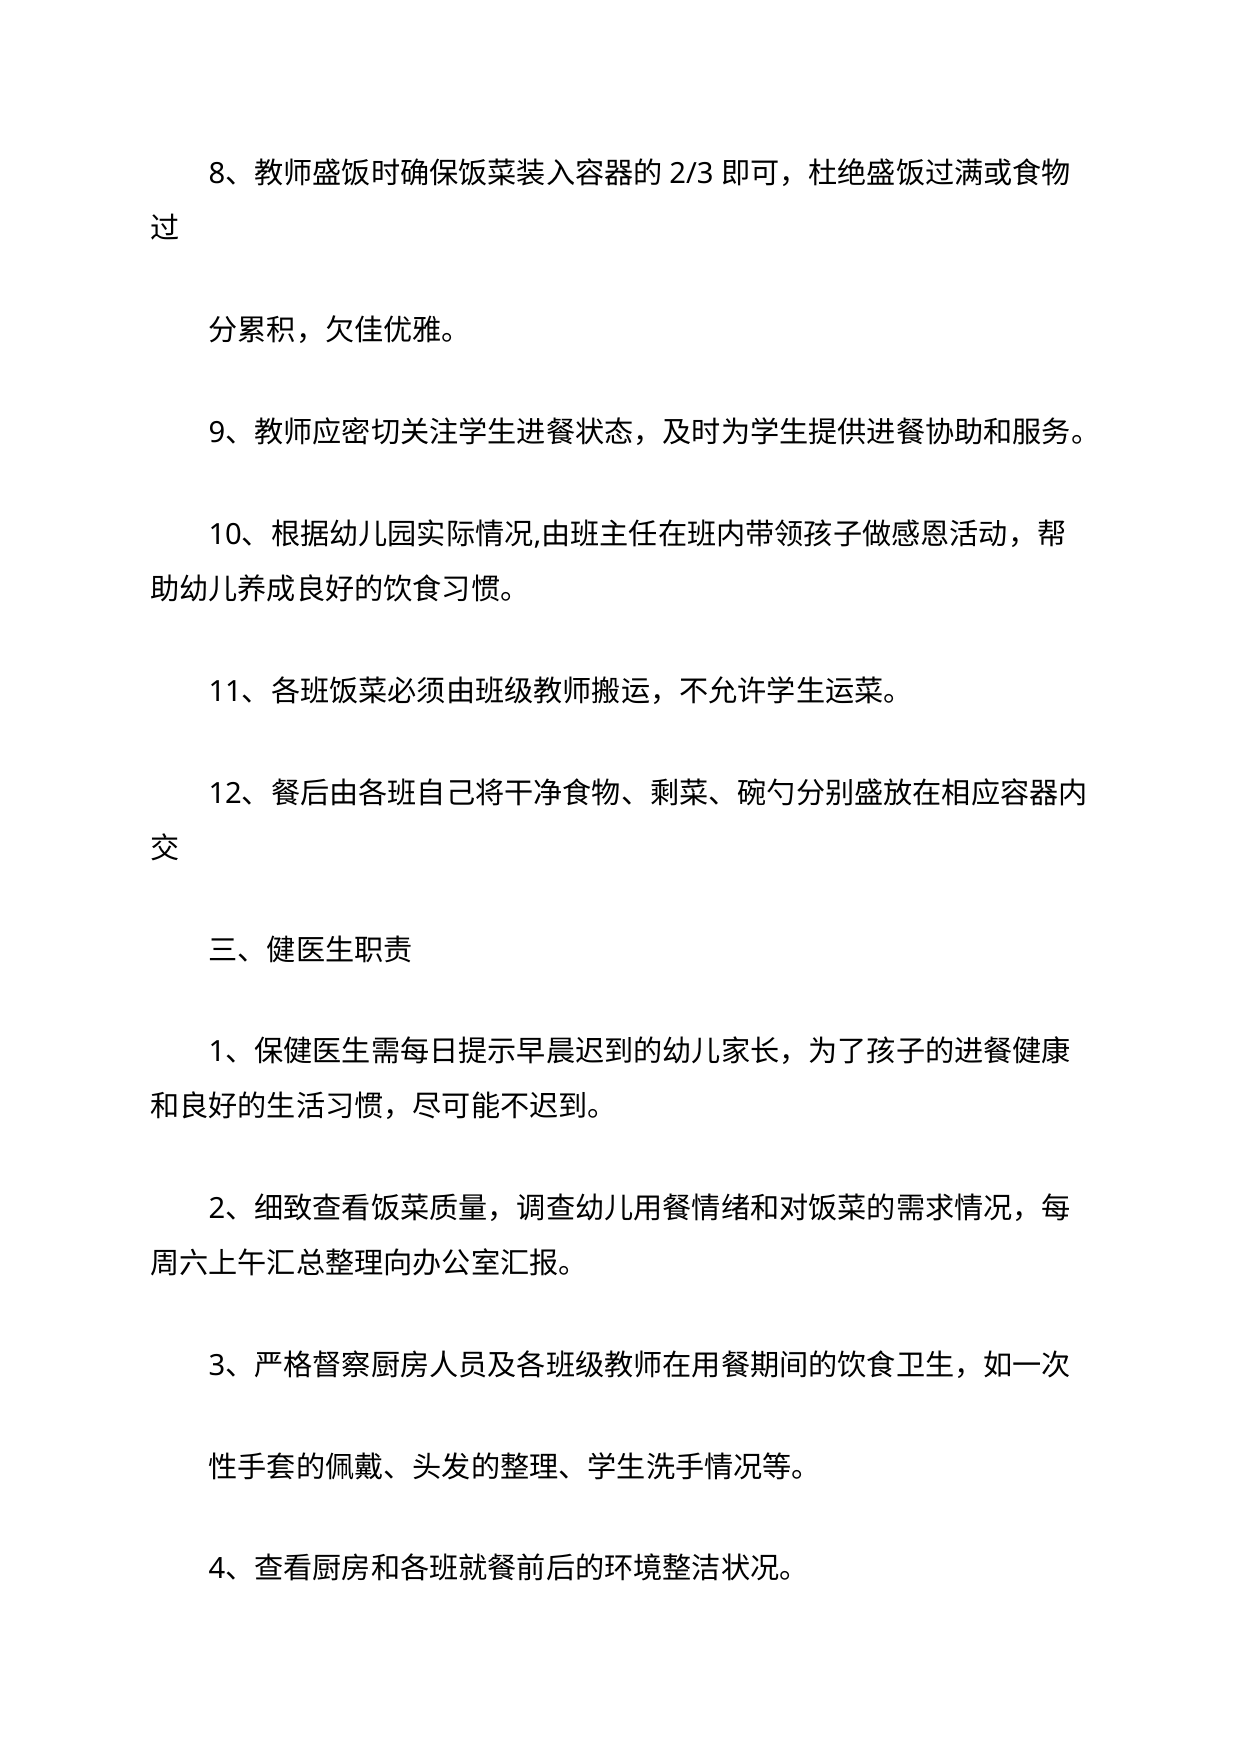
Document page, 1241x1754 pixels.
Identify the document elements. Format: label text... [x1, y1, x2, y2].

text 8、教师盛饭时确保饭菜装入容器的 2/3 即可，杜绝盛饭过满或食物过 [150, 150, 1090, 247]
text 三、健医生职责 [150, 926, 1090, 968]
text 1、保健医生需每日提示早晨迟到的幼儿家长，为了孩子的进餐健康和良好的生活习惯，尽可能不迟到。 [150, 1028, 1090, 1125]
text 3、严格督察厨房人员及各班级教师在用餐期间的饮食卫生，如一次 [150, 1341, 1090, 1384]
text 9、教师应密切关注学生进餐状态，及时为学生提供进餐协助和服务。 [150, 408, 1090, 451]
text 11、各班饭菜必须由班级教师搬运，不允许学生运菜。 [150, 667, 1090, 710]
text 性手套的佩戴、头发的整理、学生洗手情况等。 [150, 1443, 1090, 1486]
text 10、根据幼儿园实际情况,由班主任在班内带领孩子做感恩活动，帮助幼儿养成良好的饮食习惯。 [150, 511, 1090, 608]
text 2、细致查看饭菜质量，调查幼儿用餐情绪和对饭菜的需求情况，每周六上午汇总整理向办公室汇报。 [150, 1184, 1090, 1282]
text 4、查看厨房和各班就餐前后的环境整洁状况。 [150, 1545, 1090, 1587]
text 分累积，欠佳优雅。 [150, 307, 1090, 349]
text 12、餐后由各班自己将干净食物、剩菜、碗勺分别盛放在相应容器内交 [150, 769, 1090, 867]
